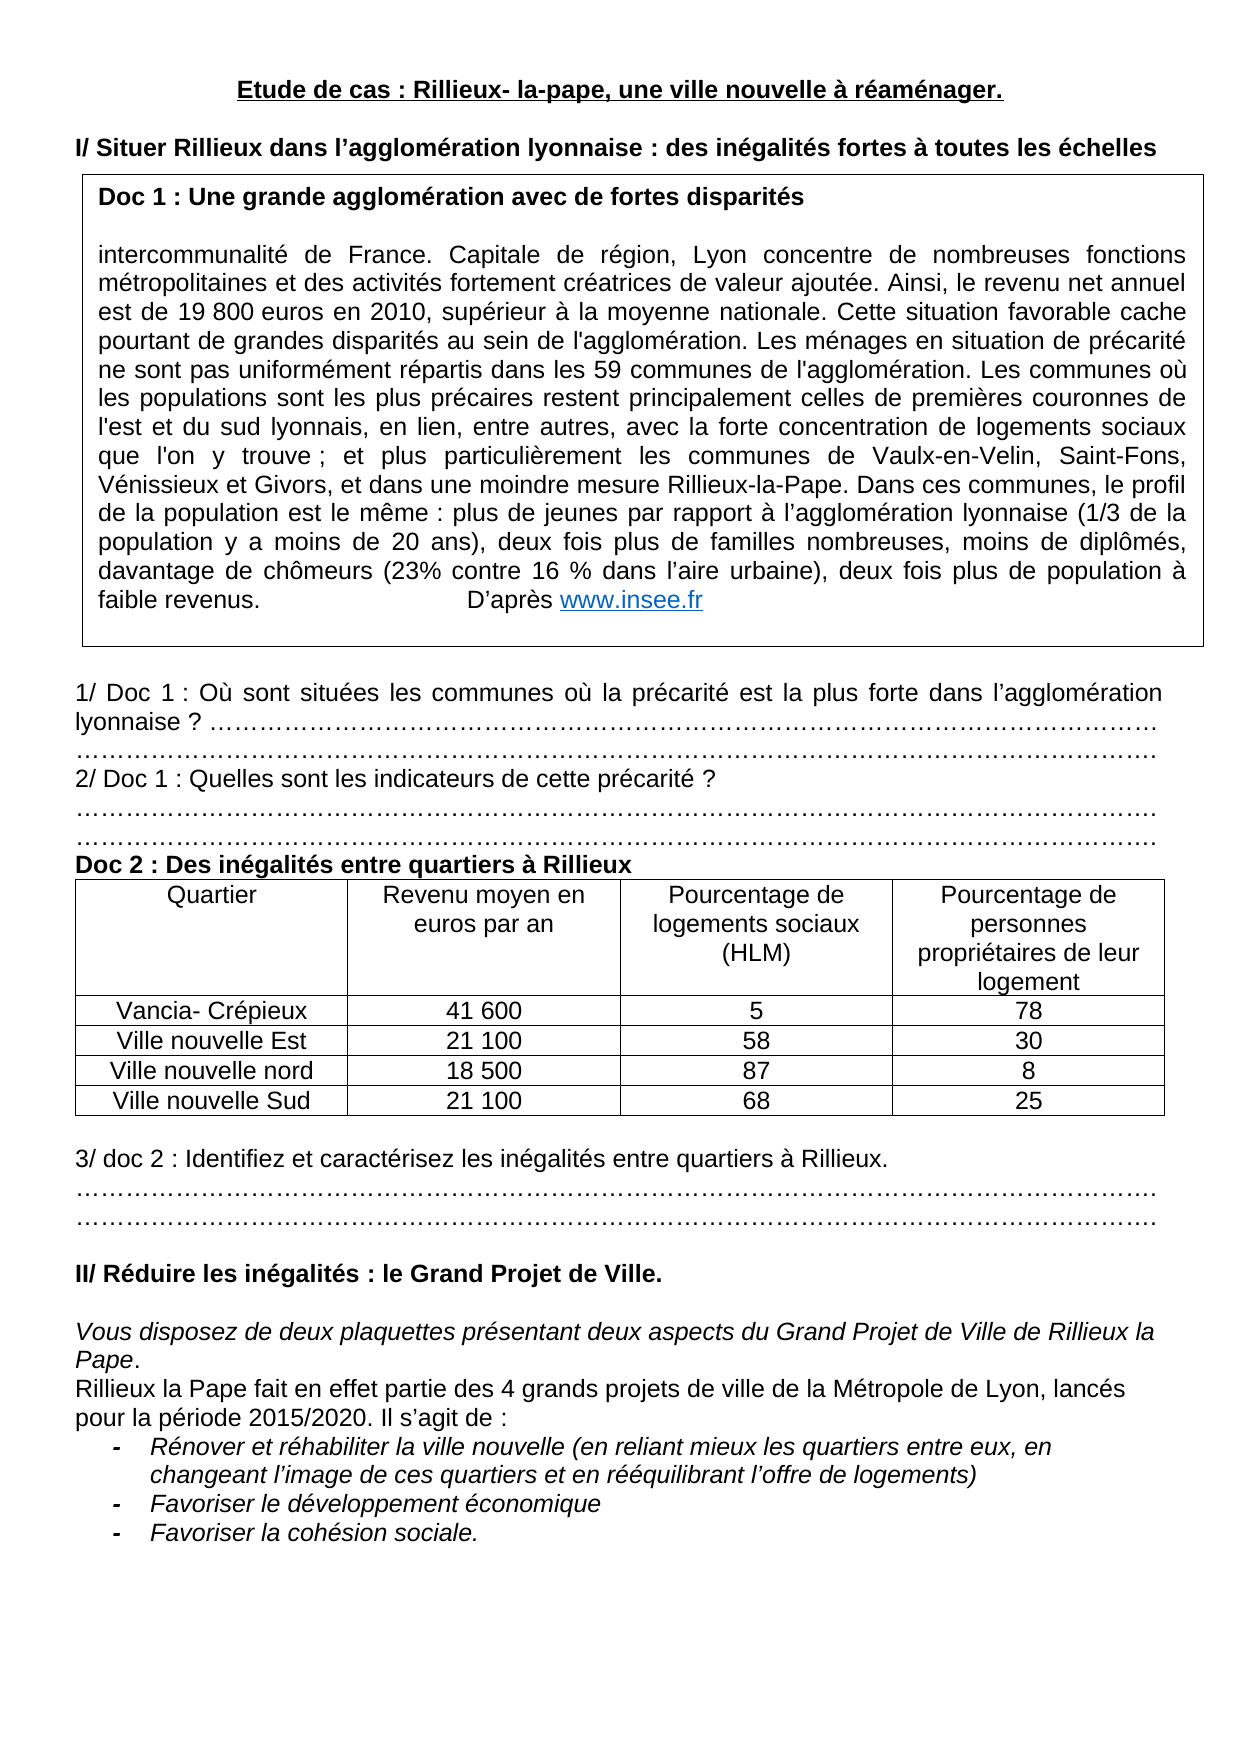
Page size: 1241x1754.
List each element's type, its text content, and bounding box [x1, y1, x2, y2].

text Etude de cas : Rillieux- la-pape, une ville nouvelle à réaménager. [75, 75, 1165, 104]
text 1/ Doc 1 : Où sont situées les communes où la précarité est la plus forte dans l’agglomération lyonnaise ? …………………………………………………………………………………………………… [75, 678, 1165, 736]
text Doc 2 : Des inégalités entre quartiers à Rillieux [75, 851, 1165, 879]
text …………………………………………………………………………………………………………………. [75, 822, 1165, 851]
text Rillieux la Pape fait en effet partie des 4 grands projets de ville de la Métropole de Lyon, lancés pour la période 2015/2020. Il s’agit de : [75, 1374, 1165, 1432]
text 3/ doc 2 : Identifiez et caractérisez les inégalités entre quartiers à Rillieux. [75, 1144, 1165, 1173]
table_cell 87 [621, 1056, 892, 1085]
table_cell 8 [893, 1056, 1164, 1085]
table_header Revenu moyen en euros par an [348, 880, 620, 995]
table_cell 41 600 [348, 996, 620, 1025]
table_cell 78 [893, 996, 1164, 1025]
table_cell 58 [621, 1026, 892, 1055]
text …………………………………………………………………………………………………………………. [75, 1173, 1165, 1202]
table_cell 25 [893, 1086, 1164, 1114]
table_cell 18 500 [348, 1056, 620, 1085]
list Rénover et réhabiliter la ville nouvelle (en reliant mieux les quartiers entre eux, en changeant l’image de ces quartiers et en rééquilibrant l’offre de logements) [112, 1432, 1165, 1489]
text 2/ Doc 1 : Quelles sont les indicateurs de cette précarité ? [75, 764, 1165, 793]
text …………………………………………………………………………………………………………………. [75, 1202, 1165, 1231]
table_header Pourcentage de personnes propriétaires de leur logement [893, 880, 1164, 995]
table_cell Ville nouvelle nord [76, 1056, 347, 1085]
text …………………………………………………………………………………………………………………. [75, 736, 1165, 764]
list Favoriser le développement économique [112, 1489, 1165, 1518]
table_cell Ville nouvelle Sud [76, 1086, 347, 1114]
table_cell 68 [621, 1086, 892, 1114]
table_cell 21 100 [348, 1086, 620, 1114]
table_cell 21 100 [348, 1026, 620, 1055]
text II/ Réduire les inégalités : le Grand Projet de Ville. [75, 1259, 1165, 1288]
table_cell Vancia- Crépieux [76, 996, 347, 1025]
text Vous disposez de deux plaquettes présentant deux aspects du Grand Projet de Ville de Rillieux la Pape. [75, 1317, 1165, 1374]
table_cell 5 [621, 996, 892, 1025]
text I/ Situer Rillieux dans l’agglomération lyonnaise : des inégalités fortes à toutes les échelles [75, 132, 1165, 161]
table_header Quartier [76, 880, 347, 995]
text …………………………………………………………………………………………………………………. [75, 793, 1165, 822]
table_cell Ville nouvelle Est [76, 1026, 347, 1055]
list Favoriser la cohésion sociale. [112, 1518, 1165, 1547]
table_header Pourcentage de logements sociaux (HLM) [621, 880, 892, 995]
table_cell 30 [893, 1026, 1164, 1055]
